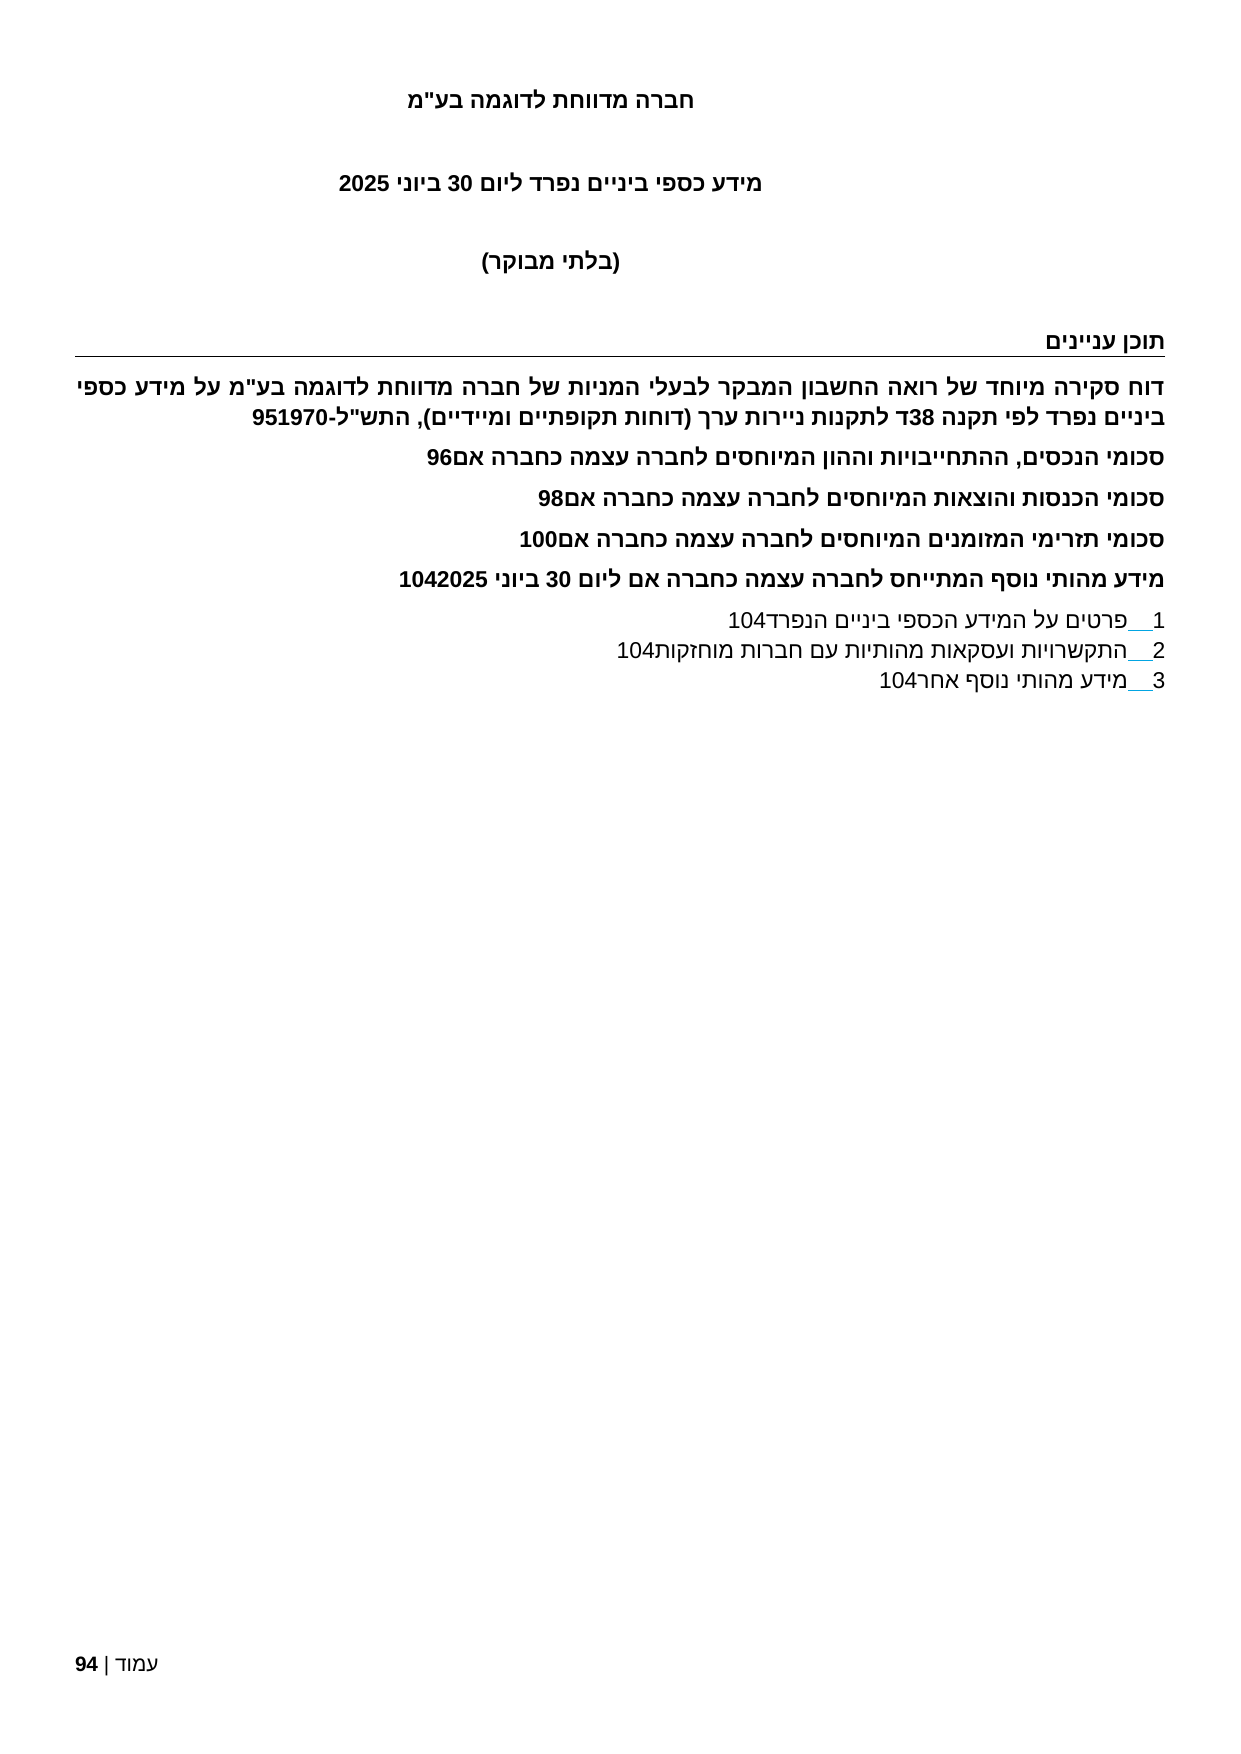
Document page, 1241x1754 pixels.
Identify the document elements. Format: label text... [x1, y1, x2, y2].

text 2 התקשרויות ועסקאות מהותיות עם חברות מוחזקות 89 [75, 637, 1165, 663]
text סכומי תזרימי המזומנים המיוחסים לחברה עצמה כחברה אם 85 [75, 526, 1165, 552]
text סכומי הכנסות והוצאות המיוחסים לחברה עצמה כחברה אם 83 [75, 485, 1165, 511]
subtitle תוכן עניינים [75, 328, 1165, 356]
text סכומי הנכסים, ההתחייבויות וההון המיוחסים לחברה עצמה כחברה אם 81 [75, 444, 1165, 471]
text 1 פרטים על המידע הכספי ביניים הנפרד 89 [75, 607, 1165, 633]
text דוח סקירה מיוחד של רואה החשבון המבקר לבעלי המניות של חברה מדווחת לדוגמה בע"מ על מידע כספי ביניים נפרד לפי תקנה 38ד לתקנות ניירות ערך (דוחות תקופתיים ומיידיים), התש"ל-1970 80 [75, 373, 1165, 430]
text 3 מידע מהותי נוסף אחר 89 [75, 667, 1165, 694]
text מידע מהותי נוסף המתייחס לחברה עצמה כחברה אם ליום 30 ביוני 2025 89 [75, 566, 1165, 593]
